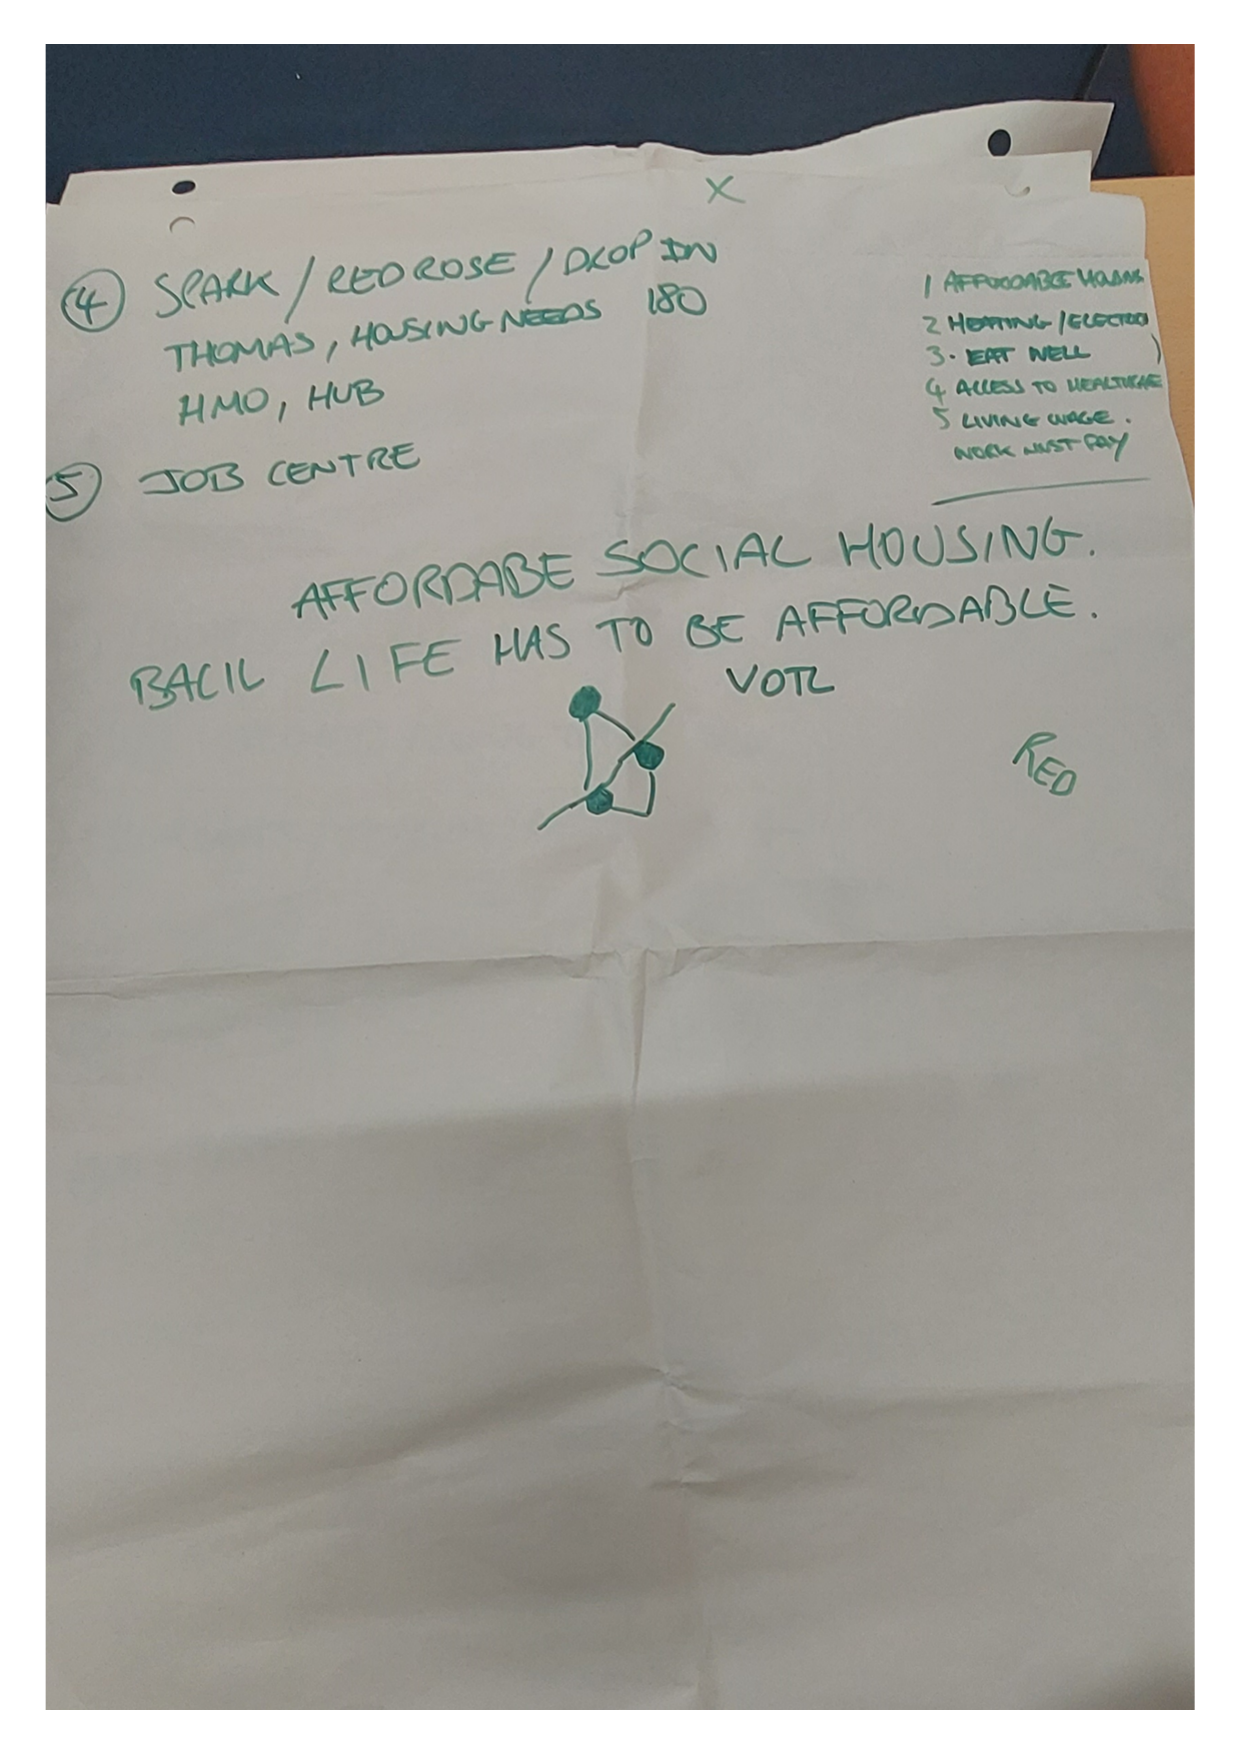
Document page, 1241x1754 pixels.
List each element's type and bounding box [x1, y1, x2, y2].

picture [45, 44, 1195, 1710]
